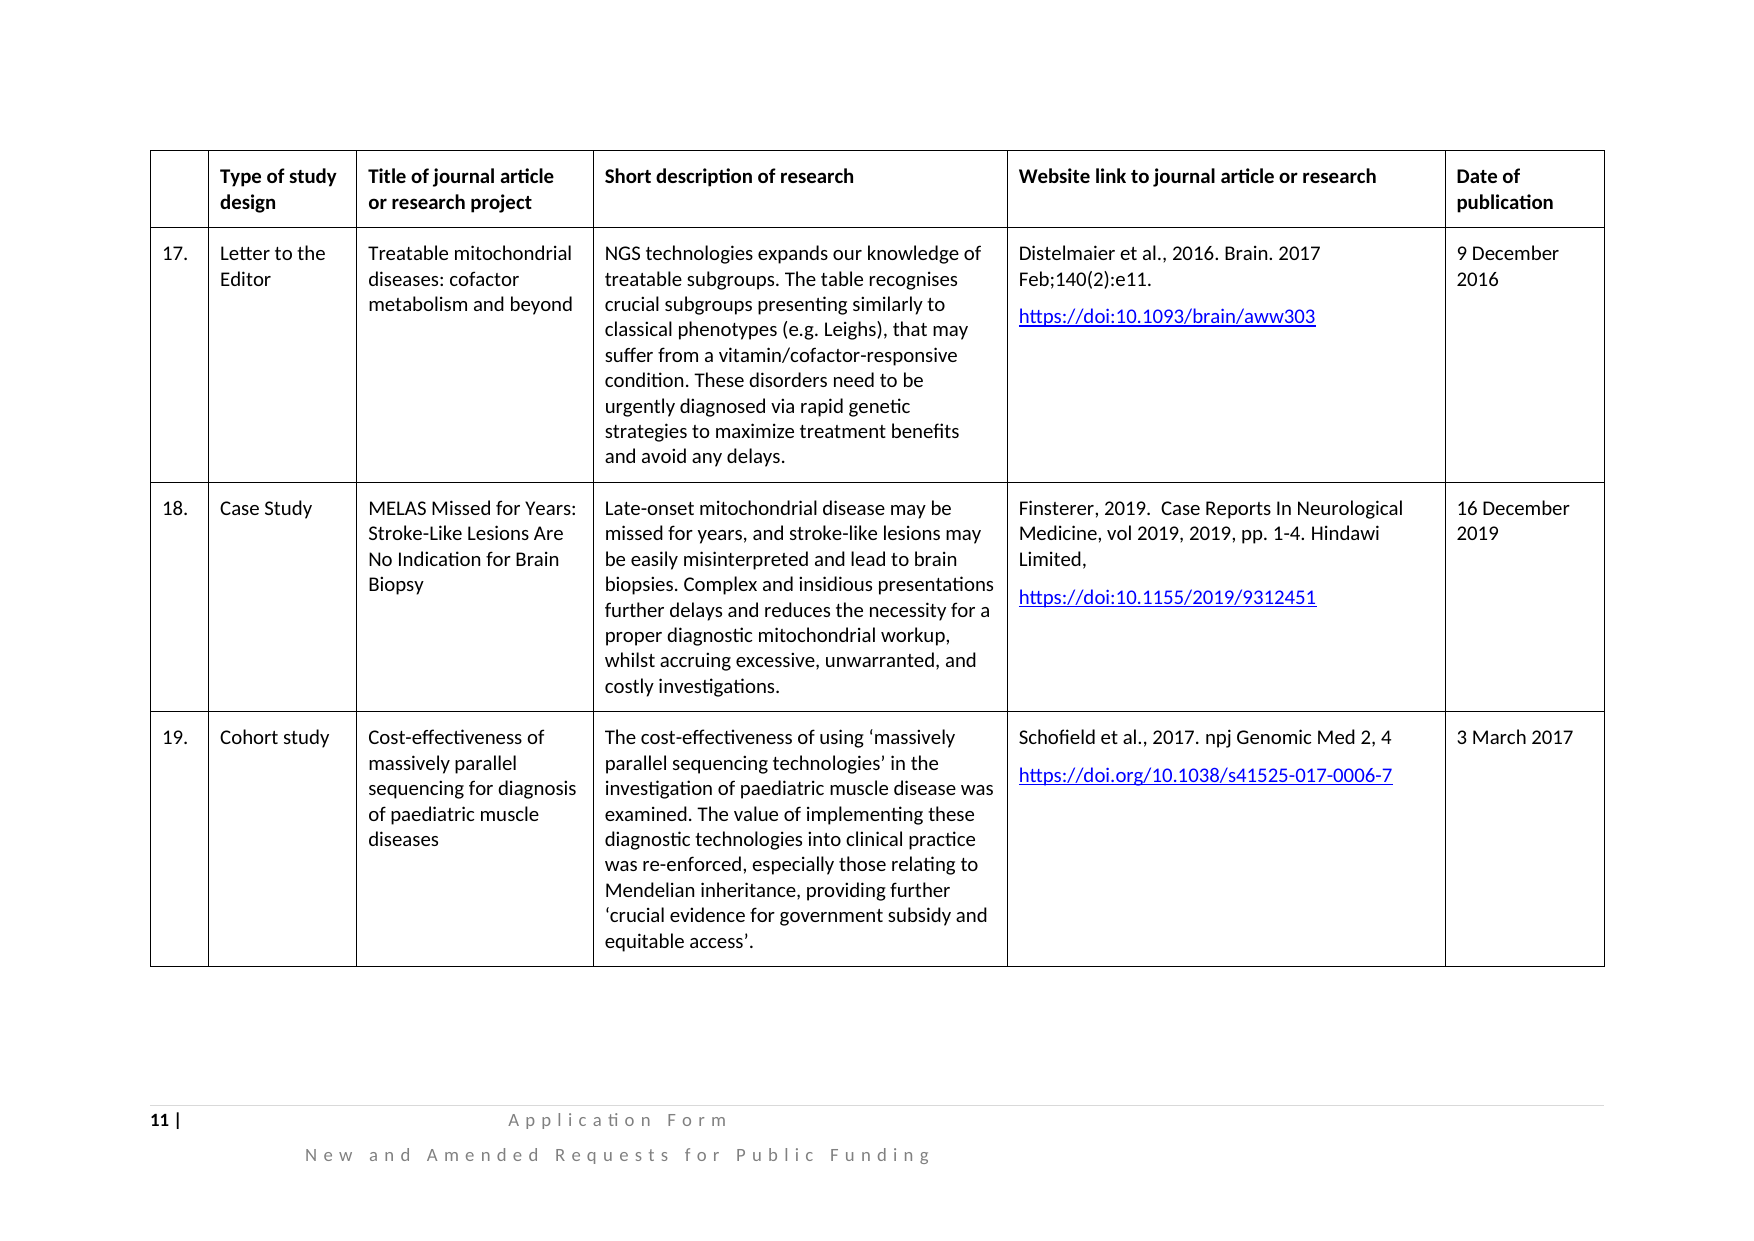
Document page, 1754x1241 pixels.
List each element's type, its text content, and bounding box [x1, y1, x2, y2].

table_cell 17. [151, 228, 208, 482]
table_header Type of study design [209, 151, 356, 227]
table_header Short description of research [594, 151, 1007, 227]
table_cell 9 December 2016 [1446, 228, 1604, 482]
table_header Title of journal article or research project [357, 151, 593, 227]
table_cell Letter to the Editor [209, 228, 356, 482]
table_cell Distelmaier et al., 2016. Brain. 2017 Feb;140(2):e11. https://doi:10.1093/brain/aww303 [1008, 228, 1445, 482]
table_cell Cost-effectiveness of massively parallel sequencing for diagnosis of paediatric muscle diseases [357, 712, 593, 966]
table_cell The cost-effectiveness of using ‘massively parallel sequencing technologies’ in the investigation of paediatric muscle disease was examined. The value of implementing these diagnostic technologies into clinical practice was re-enforced, especially those relating to Mendelian inheritance, providing further ‘crucial evidence for government subsidy and equitable access’. [594, 712, 1007, 966]
table_header [151, 151, 208, 227]
table_cell 19. [151, 712, 208, 966]
table_cell Schofield et al., 2017. npj Genomic Med 2, 4 https://doi.org/10.1038/s41525-017-0006-7 [1008, 712, 1445, 966]
table_cell 16 December 2019 [1446, 483, 1604, 711]
table_cell Treatable mitochondrial diseases: cofactor metabolism and beyond [357, 228, 593, 482]
table_header Website link to journal article or research [1008, 151, 1445, 227]
table_cell 18. [151, 483, 208, 711]
table_header Date of publication [1446, 151, 1604, 227]
table_cell NGS technologies expands our knowledge of treatable subgroups. The table recognises crucial subgroups presenting similarly to classical phenotypes (e.g. Leighs), that may suffer from a vitamin/cofactor-responsive condition. These disorders need to be urgently diagnosed via rapid genetic strategies to maximize treatment benefits and avoid any delays. [594, 228, 1007, 482]
table_cell 3 March 2017 [1446, 712, 1604, 966]
table_cell Case Study [209, 483, 356, 711]
table_cell Cohort study [209, 712, 356, 966]
table_cell Late-onset mitochondrial disease may be missed for years, and stroke-like lesions may be easily misinterpreted and lead to brain biopsies. Complex and insidious presentations further delays and reduces the necessity for a proper diagnostic mitochondrial workup, whilst accruing excessive, unwarranted, and costly investigations. [594, 483, 1007, 711]
table_cell MELAS Missed for Years: Stroke-Like Lesions Are No Indication for Brain Biopsy [357, 483, 593, 711]
table_cell Finsterer, 2019. Case Reports In Neurological Medicine, vol 2019, 2019, pp. 1-4. Hindawi Limited, https://doi:10.1155/2019/9312451 [1008, 483, 1445, 711]
